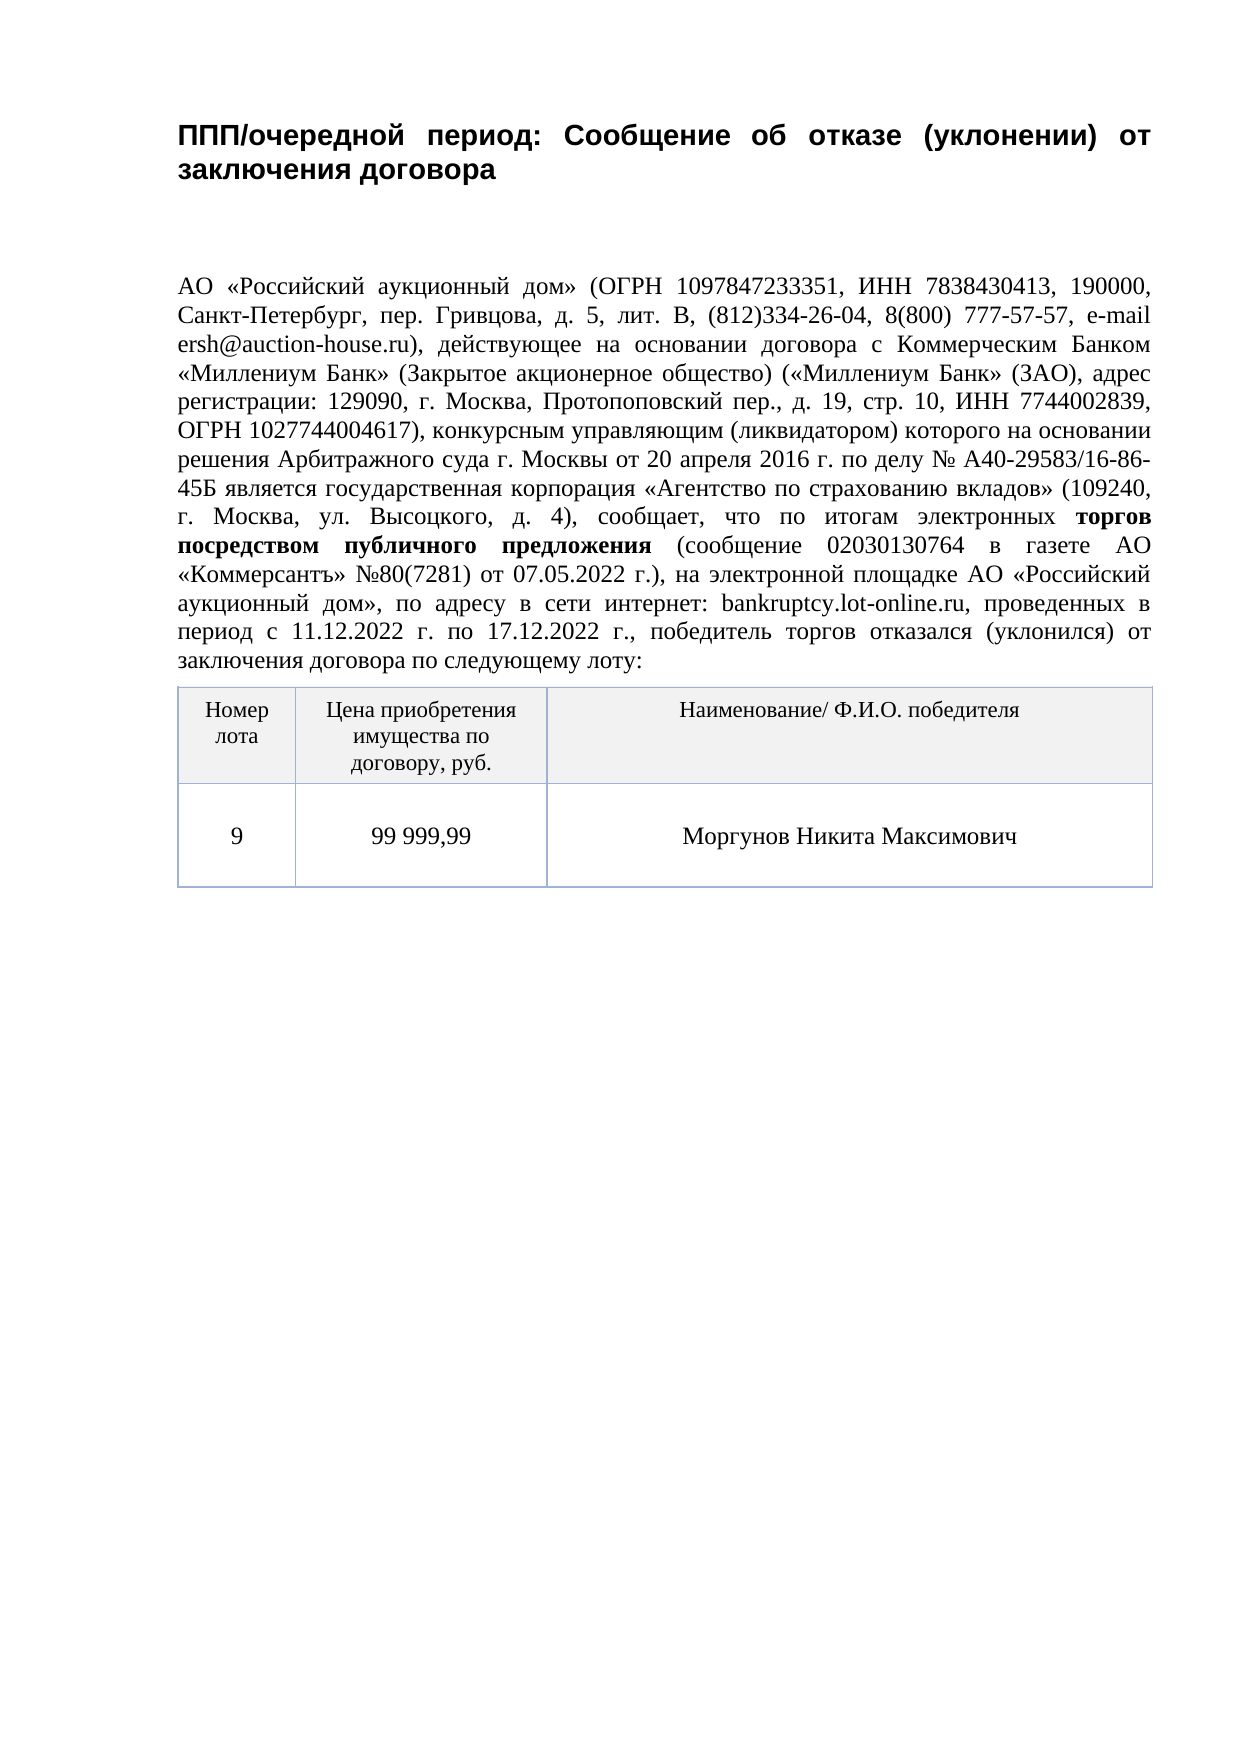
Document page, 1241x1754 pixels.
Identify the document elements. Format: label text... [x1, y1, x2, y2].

table_cell 9 [179, 784, 295, 886]
table_header Номер лота [179, 688, 295, 783]
table_cell 99 999,99 [296, 784, 546, 886]
table_cell Моргунов Никита Максимович [548, 784, 1152, 886]
text ППП/очередной период: Сообщение об отказе (уклонении) от заключения договора [177, 118, 1152, 185]
table_header Наименование/ Ф.И.О. победителя [548, 688, 1152, 783]
text АО «Российский аукционный дом» (ОГРН 1097847233351, ИНН 7838430413, 190000, Санкт-Петербург, пер. Гривцова, д. 5, лит. В, (812)334-26-04, 8(800) 777-57-57, e-mail ersh@auction-house.ru), действующее на основании договора с Коммерческим Банком «Миллениум Банк» (Закрытое акционерное общество) («Миллениум Банк» (ЗАО), адрес регистрации: 129090, г. Москва, Протопоповский пер., д. 19, стр. 10, ИНН 7744002839, ОГРН 1027744004617), конкурсным управляющим (ликвидатором) которого на основании решения Арбитражного суда г. Москвы от 20 апреля 2016 г. по делу № А40-29583/16-86-45Б является государственная корпорация «Агентство по страхованию вкладов» (109240, г. Москва, ул. Высоцкого, д. 4), сообщает, что по итогам электронных торгов посредством публичного предложения (сообщение 02030130764 в газете АО «Коммерсантъ» №80(7281) от 07.05.2022 г.), на электронной площадке АО «Российский аукционный дом», по адресу в сети интернет: bankruptcy.lot-online.ru, проведенных в период с 11.12.2022 г. по 17.12.2022 г., победитель торгов отказался (уклонился) от заключения договора по следующему лоту: [177, 271, 1152, 674]
table_header Цена приобретения имущества по договору, руб. [296, 688, 546, 783]
